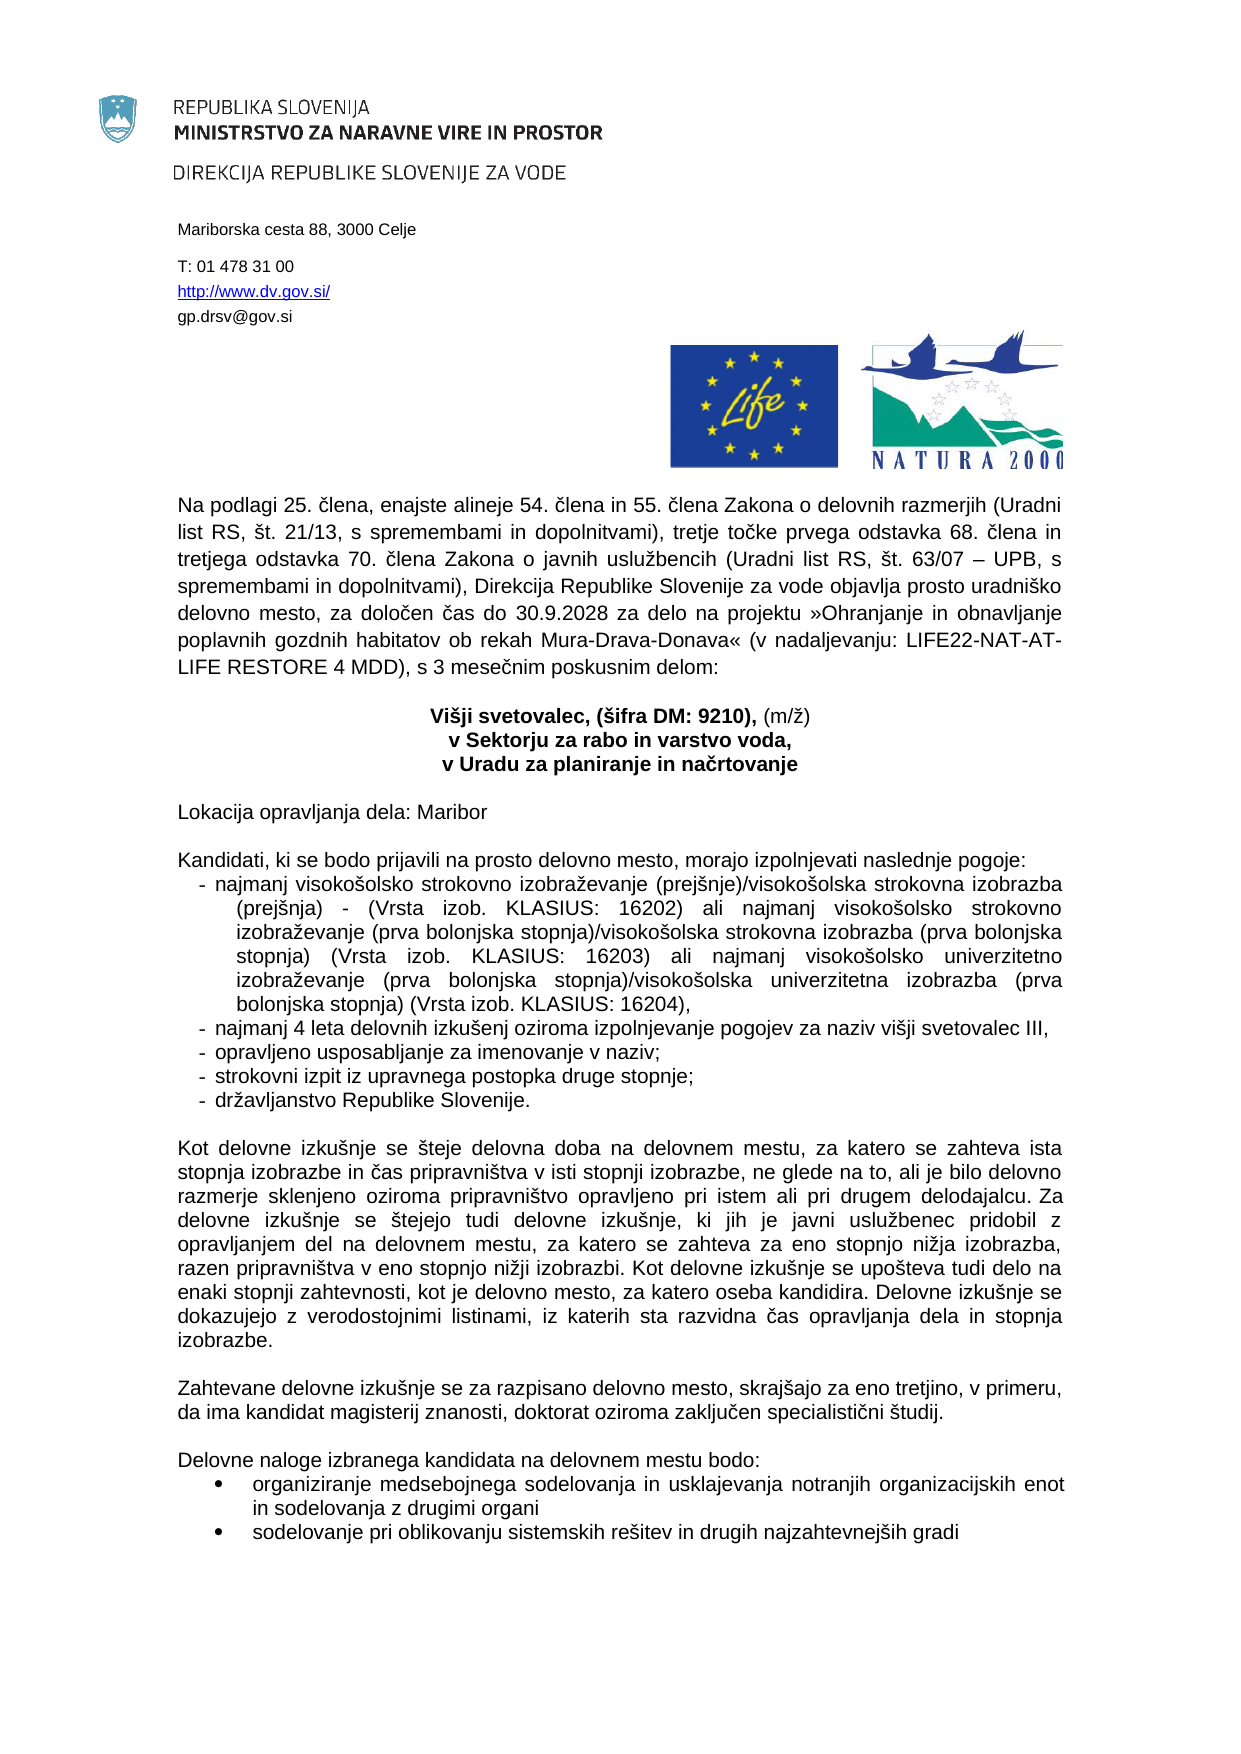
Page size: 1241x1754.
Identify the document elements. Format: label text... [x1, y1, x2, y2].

text v Sektorju za rabo in varstvo voda, [177, 728, 1063, 752]
picture [94, 91, 606, 188]
text Na podlagi 25. člena, enajste alineje 54. člena in 55. člena Zakona o delovnih razmerjih (Uradni list RS, št. 21/13, s spremembami in dopolnitvami), tretje točke prvega odstavka 68. člena in tretjega odstavka 70. člena Zakona o javnih uslužbencih (Uradni list RS, št. 63/07 – UPB, s spremembami in dopolnitvami), Direkcija Republike Slovenije za vode objavlja prosto uradniško delovno mesto, za določen čas do 30.9.2028 za delo na projektu »Ohranjanje in obnavljanje poplavnih gozdnih habitatov ob rekah Mura-Drava-Donava« (v nadaljevanju: LIFE22-NAT-AT-LIFE RESTORE 4 MDD), s 3 mesečnim poskusnim delom: [177, 490, 1063, 680]
text Višji svetovalec, (šifra DM: 9210), (m/ž) [177, 704, 1063, 728]
list sodelovanje pri oblikovanju sistemskih rešitev in drugih najzahtevnejših gradi [215, 1519, 1065, 1544]
text Kot delovne izkušnje se šteje delovna doba na delovnem mestu, za katero se zahteva ista stopnja izobrazbe in čas pripravništva v isti stopnji izobrazbe, ne glede na to, ali je bilo delovno razmerje sklenjeno oziroma pripravništvo opravljeno pri istem ali pri drugem delodajalcu. Za delovne izkušnje se štejejo tudi delovne izkušnje, ki jih je javni uslužbenec pridobil z opravljanjem del na delovnem mestu, za katero se zahteva za eno stopnjo nižja izobrazba, razen pripravništva v eno stopnjo nižji izobrazbi. Kot delovne izkušnje se upošteva tudi delo na enaki stopnji zahtevnosti, kot je delovno mesto, za katero oseba kandidira. Delovne izkušnje se dokazujejo z verodostojnimi listinami, iz katerih sta razvidna čas opravljanja dela in stopnja izobrazbe. [177, 1136, 1063, 1352]
list organiziranje medsebojnega sodelovanja in usklajevanja notranjih organizacijskih enot in sodelovanja z drugimi organi [215, 1472, 1065, 1519]
text v Uradu za planiranje in načrtovanje [177, 752, 1063, 776]
list strokovni izpit iz upravnega postopka druge stopnje; [199, 1064, 1063, 1088]
list najmanj 4 leta delovnih izkušenj oziroma izpolnjevanje pogojev za naziv višji svetovalec III, [199, 1016, 1063, 1040]
text Lokacija opravljanja dela: Maribor [177, 800, 1063, 824]
list državljanstvo Republike Slovenije. [199, 1088, 1063, 1112]
text Zahtevane delovne izkušnje se za razpisano delovno mesto, skrajšajo za eno tretjino, v primeru, da ima kandidat magisterij znanosti, doktorat oziroma zaključen specialistični študij. [177, 1376, 1063, 1424]
list opravljeno usposabljanje za imenovanje v naziv; [199, 1040, 1063, 1064]
text Kandidati, ki se bodo prijavili na prosto delovno mesto, morajo izpolnjevati naslednje pogoje: [177, 848, 1063, 872]
picture [670, 345, 839, 468]
list najmanj visokošolsko strokovno izobraževanje (prejšnje)/visokošolska strokovna izobrazba (prejšnja) - (Vrsta izob. KLASIUS: 16202) ali najmanj visokošolsko strokovno izobraževanje (prva bolonjska stopnja)/visokošolska strokovna izobrazba (prva bolonjska stopnja) (Vrsta izob. KLASIUS: 16203) ali najmanj visokošolsko univerzitetno izobraževanje (prva bolonjska stopnja)/visokošolska univerzitetna izobrazba (prva bolonjska stopnja) (Vrsta izob. KLASIUS: 16204), [199, 872, 1063, 1016]
text Delovne naloge izbranega kandidata na delovnem mestu bodo: [177, 1448, 1063, 1472]
